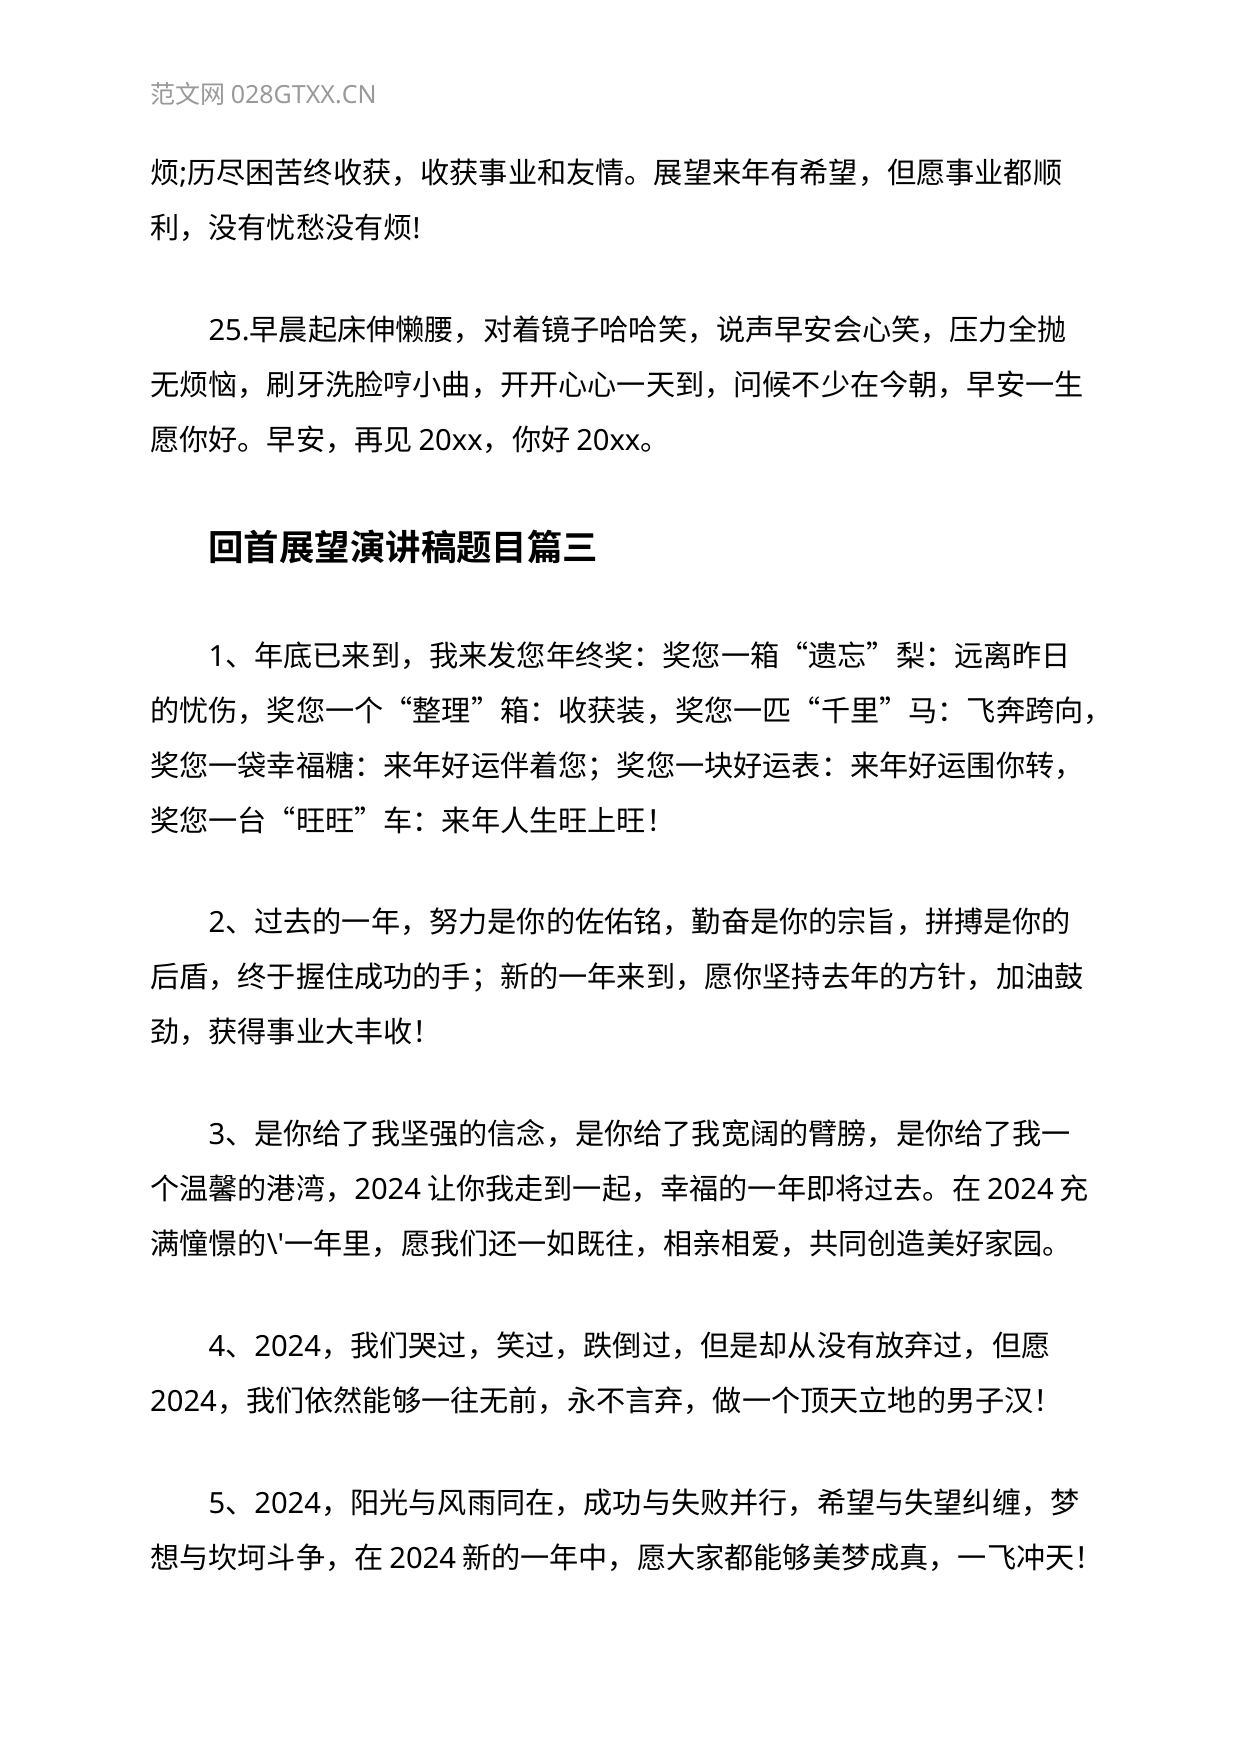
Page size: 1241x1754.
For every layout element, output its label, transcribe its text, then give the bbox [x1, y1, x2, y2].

text 2、过去的一年，努力是你的佐佑铭，勤奋是你的宗旨，拼搏是你的后盾，终于握住成功的手；新的一年来到，愿你坚持去年的方针，加油鼓劲，获得事业大丰收！ [150, 899, 1090, 1051]
text 3、是你给了我坚强的信念，是你给了我宽阔的臂膀，是你给了我一个温馨的港湾，2024让你我走到一起，幸福的一年即将过去。在2024充满憧憬的\'一年里，愿我们还一如既往，相亲相爱，共同创造美好家园。 [150, 1111, 1090, 1263]
text 1、年底已来到，我来发您年终奖：奖您一箱“遗忘”梨：远离昨日的忧伤，奖您一个“整理”箱：收获装，奖您一匹“千里”马：飞奔跨向，奖您一袋幸福糖：来年好运伴着您；奖您一块好运表：来年好运围你转，奖您一台“旺旺”车：来年人生旺上旺！ [150, 632, 1090, 839]
text 回首展望演讲稿题目篇三 [150, 519, 1090, 570]
text 25.早晨起床伸懒腰，对着镜子哈哈笑，说声早安会心笑，压力全抛无烦恼，刷牙洗脸哼小曲，开开心心一天到，问候不少在今朝，早安一生愿你好。早安，再见20xx，你好20xx。 [150, 307, 1090, 459]
text 5、2024，阳光与风雨同在，成功与失败并行，希望与失望纠缠，梦想与坎坷斗争，在2024新的一年中，愿大家都能够美梦成真，一飞冲天！ [150, 1479, 1090, 1577]
text 4、2024，我们哭过，笑过，跌倒过，但是却从没有放弃过，但愿2024，我们依然能够一往无前，永不言弃，做一个顶天立地的男子汉！ [150, 1322, 1090, 1420]
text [150, 150, 1090, 247]
